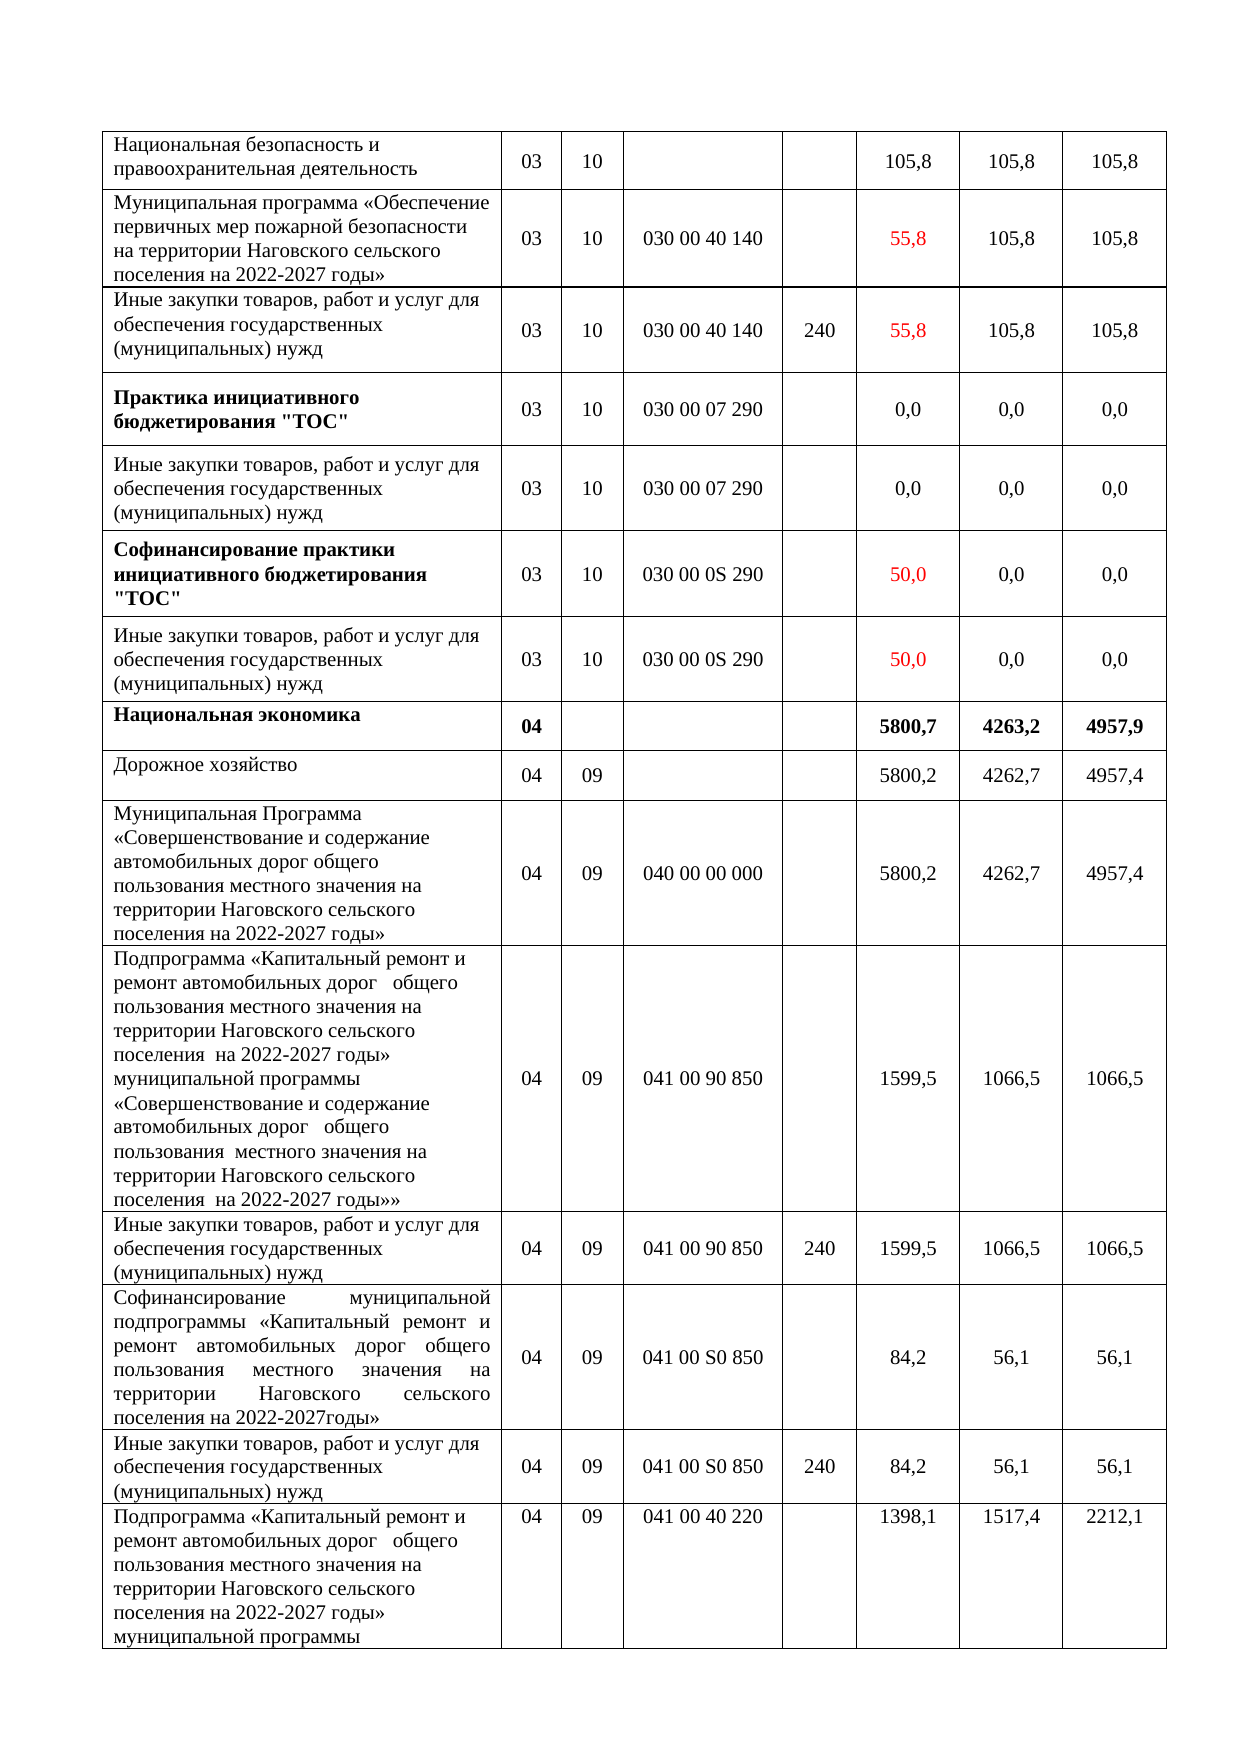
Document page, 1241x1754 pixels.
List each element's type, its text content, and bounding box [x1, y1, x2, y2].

table_cell 04 [502, 1212, 561, 1284]
table_cell 50,0 [857, 531, 959, 616]
table_cell 105,8 [1063, 288, 1166, 372]
table_cell 0,0 [960, 531, 1062, 616]
table_cell 105,8 [857, 132, 959, 189]
table_cell 1066,5 [960, 1212, 1062, 1284]
table_cell 0,0 [857, 373, 959, 445]
table_cell 105,8 [960, 132, 1062, 189]
table_cell 041 00 90 850 [624, 1212, 782, 1284]
table_cell 10 [562, 446, 623, 530]
table_cell 1599,5 [857, 946, 959, 1211]
table_cell 09 [562, 1430, 623, 1503]
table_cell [103, 132, 501, 189]
table_cell 105,8 [1063, 190, 1166, 286]
table_cell 105,8 [960, 288, 1062, 372]
table_cell 041 00 90 850 [624, 946, 782, 1211]
table_cell 50,0 [857, 617, 959, 701]
table_cell Софинансирование практики инициативного бюджетирования "ТОС" [103, 531, 501, 616]
table_cell [783, 132, 856, 189]
table_cell Иные закупки товаров, работ и услуг для обеспечения государственных (муниципальных) нужд [103, 1212, 501, 1284]
table_cell 09 [562, 1504, 623, 1648]
table_cell 04 [502, 1504, 561, 1648]
table_cell 105,8 [1063, 132, 1166, 189]
table_cell 56,1 [960, 1285, 1062, 1429]
table_cell 0,0 [1063, 531, 1166, 616]
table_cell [103, 1504, 501, 1648]
table_cell 04 [502, 946, 561, 1211]
table_cell [783, 946, 856, 1211]
table_cell 10 [562, 531, 623, 616]
table_cell [783, 1285, 856, 1429]
table_cell 03 [502, 190, 561, 286]
table_cell 1066,5 [960, 946, 1062, 1211]
table_cell 55,8 [857, 288, 959, 372]
table_cell 041 00 40 220 [624, 1504, 782, 1648]
table_cell Дорожное хозяйство [103, 751, 501, 799]
table_cell 030 00 0S 290 [624, 617, 782, 701]
table_cell 10 [562, 373, 623, 445]
table_cell 240 [783, 1430, 856, 1503]
table_cell Практика инициативного бюджетирования "ТОС" [103, 373, 501, 445]
table_cell [783, 617, 856, 701]
table_cell 56,1 [960, 1430, 1062, 1503]
table_cell 84,2 [857, 1430, 959, 1503]
table_cell 1066,5 [1063, 1212, 1166, 1284]
table_cell 56,1 [1063, 1430, 1166, 1503]
table_cell 10 [562, 288, 623, 372]
table_cell [624, 751, 782, 799]
table_cell [783, 751, 856, 799]
table_cell [783, 702, 856, 750]
table_cell 4957,4 [1063, 801, 1166, 945]
table_cell 56,1 [1063, 1285, 1166, 1429]
table_cell 03 [502, 446, 561, 530]
table_cell [783, 446, 856, 530]
table_cell 5800,7 [857, 702, 959, 750]
table_cell 030 00 0S 290 [624, 531, 782, 616]
table_cell 0,0 [1063, 446, 1166, 530]
table_cell Муниципальная программа «Обеспечение первичных мер пожарной безопасности на территории Наговского сельского поселения на 2022-2027 годы» [103, 190, 501, 286]
table_cell Иные закупки товаров, работ и услуг для обеспечения государственных (муниципальных) нужд [103, 1430, 501, 1503]
table_cell 5800,2 [857, 751, 959, 799]
table_cell 0,0 [1063, 617, 1166, 701]
table_cell 09 [562, 946, 623, 1211]
table_cell 09 [562, 801, 623, 945]
table_cell 1517,4 [960, 1504, 1062, 1648]
table_cell 4262,7 [960, 801, 1062, 945]
table_cell 041 00 S0 850 [624, 1430, 782, 1503]
table_cell 4957,9 [1063, 702, 1166, 750]
table_cell [783, 531, 856, 616]
table_cell 03 [502, 531, 561, 616]
table_cell Подпрограмма «Капитальный ремонт и ремонт автомобильных дорог общего пользования местного значения на территории Наговского сельского поселения на 2022-2027 годы» муниципальной программы «Совершенствование и содержание автомобильных дорог общего пользования местного значения на территории Наговского сельского поселения на 2022-2027 годы»» [103, 946, 501, 1211]
table_cell Иные закупки товаров, работ и услуг для обеспечения государственных (муниципальных) нужд [103, 446, 501, 530]
table_cell Иные закупки товаров, работ и услуг для обеспечения государственных (муниципальных) нужд [103, 288, 501, 372]
table_cell 041 00 S0 850 [624, 1285, 782, 1429]
table_cell [783, 801, 856, 945]
table_cell 04 [502, 1430, 561, 1503]
table_cell 04 [502, 1285, 561, 1429]
table_cell 03 [502, 373, 561, 445]
table_cell 4263,2 [960, 702, 1062, 750]
table_cell 84,2 [857, 1285, 959, 1429]
table_cell [624, 132, 782, 189]
table_cell 1398,1 [857, 1504, 959, 1648]
table_cell 0,0 [960, 373, 1062, 445]
table_cell 4957,4 [1063, 751, 1166, 799]
table_cell Софинансирование муниципальной подпрограммы «Капитальный ремонт и ремонт автомобильных дорог общего пользования местного значения на территории Наговского сельского поселения на 2022-2027годы» [103, 1285, 501, 1429]
table_cell 030 00 40 140 [624, 288, 782, 372]
table_cell 10 [562, 132, 623, 189]
table_cell 04 [502, 801, 561, 945]
table_cell 5800,2 [857, 801, 959, 945]
table_cell Национальная экономика [103, 702, 501, 750]
table_cell 55,8 [857, 190, 959, 286]
table_cell 030 00 07 290 [624, 373, 782, 445]
table_cell 240 [783, 288, 856, 372]
table_cell 10 [562, 190, 623, 286]
table_cell 0,0 [1063, 373, 1166, 445]
table_cell 10 [562, 617, 623, 701]
table_cell 0,0 [960, 446, 1062, 530]
table_cell [783, 1504, 856, 1648]
table_cell 0,0 [857, 446, 959, 530]
table_cell 030 00 40 140 [624, 190, 782, 286]
table_cell 030 00 07 290 [624, 446, 782, 530]
table_cell 09 [562, 1285, 623, 1429]
table_cell Иные закупки товаров, работ и услуг для обеспечения государственных (муниципальных) нужд [103, 617, 501, 701]
table_cell 1066,5 [1063, 946, 1166, 1211]
table_cell 105,8 [960, 190, 1062, 286]
table_cell 0,0 [960, 617, 1062, 701]
table_cell 09 [562, 1212, 623, 1284]
table_cell [783, 373, 856, 445]
table_cell Муниципальная Программа «Совершенствование и содержание автомобильных дорог общего пользования местного значения на территории Наговского сельского поселения на 2022-2027 годы» [103, 801, 501, 945]
table_cell 09 [562, 751, 623, 799]
table_cell 04 [502, 702, 561, 750]
table_cell [562, 702, 623, 750]
table_cell 040 00 00 000 [624, 801, 782, 945]
table_cell 240 [783, 1212, 856, 1284]
table_cell 1599,5 [857, 1212, 959, 1284]
table_cell [624, 702, 782, 750]
table_cell 03 [502, 132, 561, 189]
table_cell 04 [502, 751, 561, 799]
table_cell 4262,7 [960, 751, 1062, 799]
table_cell 03 [502, 288, 561, 372]
table_cell 03 [502, 617, 561, 701]
table_cell 2212,1 [1063, 1504, 1166, 1648]
table_cell [783, 190, 856, 286]
